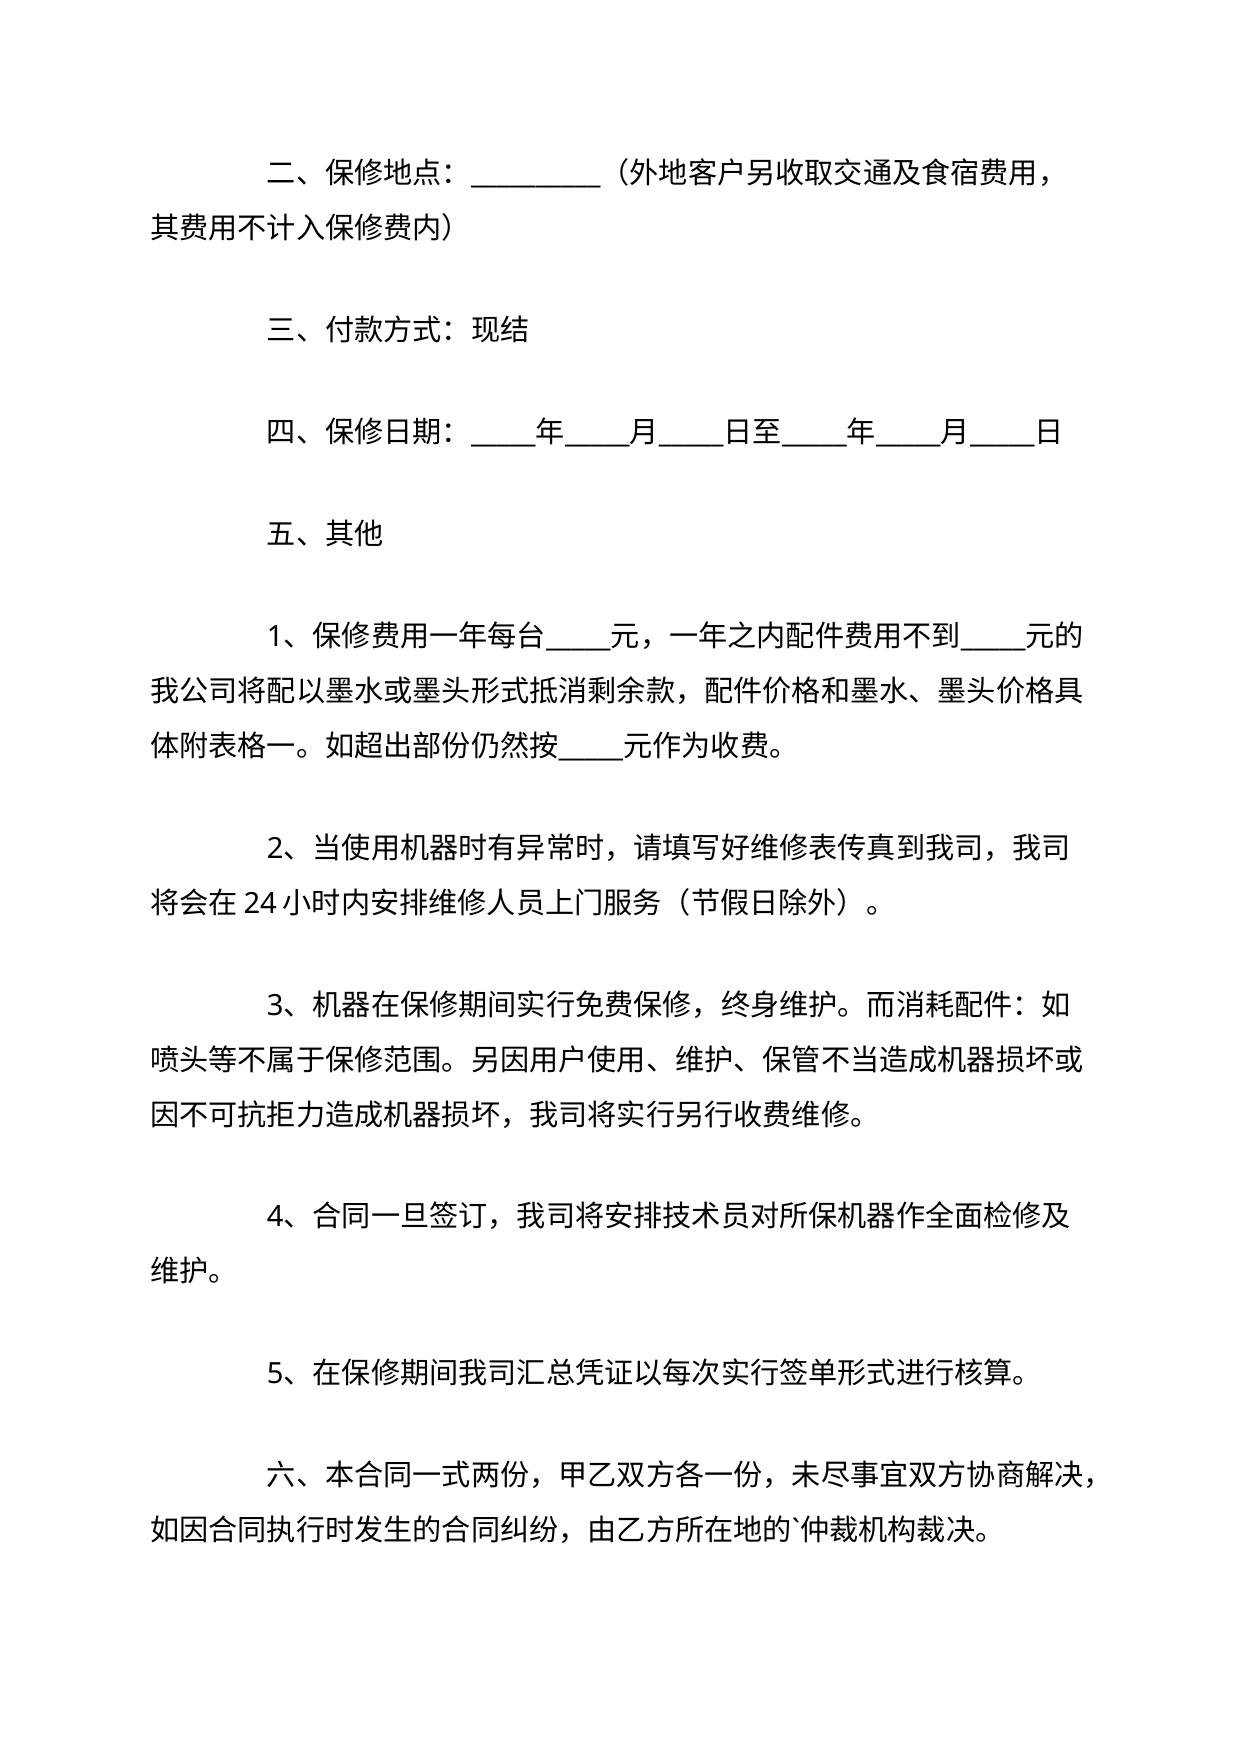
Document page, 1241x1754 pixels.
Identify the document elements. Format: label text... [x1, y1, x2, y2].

text 六、本合同一式两份，甲乙双方各一份，未尽事宜双方协商解决，如因合同执行时发生的合同纠纷，由乙方所在地的`仲裁机构裁决。 [150, 1452, 1090, 1549]
text 5、在保修期间我司汇总凭证以每次实行签单形式进行核算。 [150, 1349, 1090, 1392]
text 3、机器在保修期间实行免费保修，终身维护。而消耗配件：如喷头等不属于保修范围。另因用户使用、维护、保管不当造成机器损坏或因不可抗拒力造成机器损坏，我司将实行另行收费维修。 [150, 981, 1090, 1133]
text 三、付款方式：现结 [150, 307, 1090, 349]
text 1、保修费用一年每台_____元，一年之内配件费用不到_____元的我公司将配以墨水或墨头形式抵消剩余款，配件价格和墨水、墨头价格具体附表格一。如超出部份仍然按_____元作为收费。 [150, 612, 1090, 764]
text 2、当使用机器时有异常时，请填写好维修表传真到我司，我司将会在24小时内安排维修人员上门服务（节假日除外）。 [150, 824, 1090, 922]
text 4、合同一旦签订，我司将安排技术员对所保机器作全面检修及维护。 [150, 1193, 1090, 1290]
text 四、保修日期：_____年_____月_____日至_____年_____月_____日 [150, 408, 1090, 451]
text 五、其他 [150, 511, 1090, 553]
text 二、保修地点：__________（外地客户另收取交通及食宿费用，其费用不计入保修费内） [150, 150, 1090, 247]
